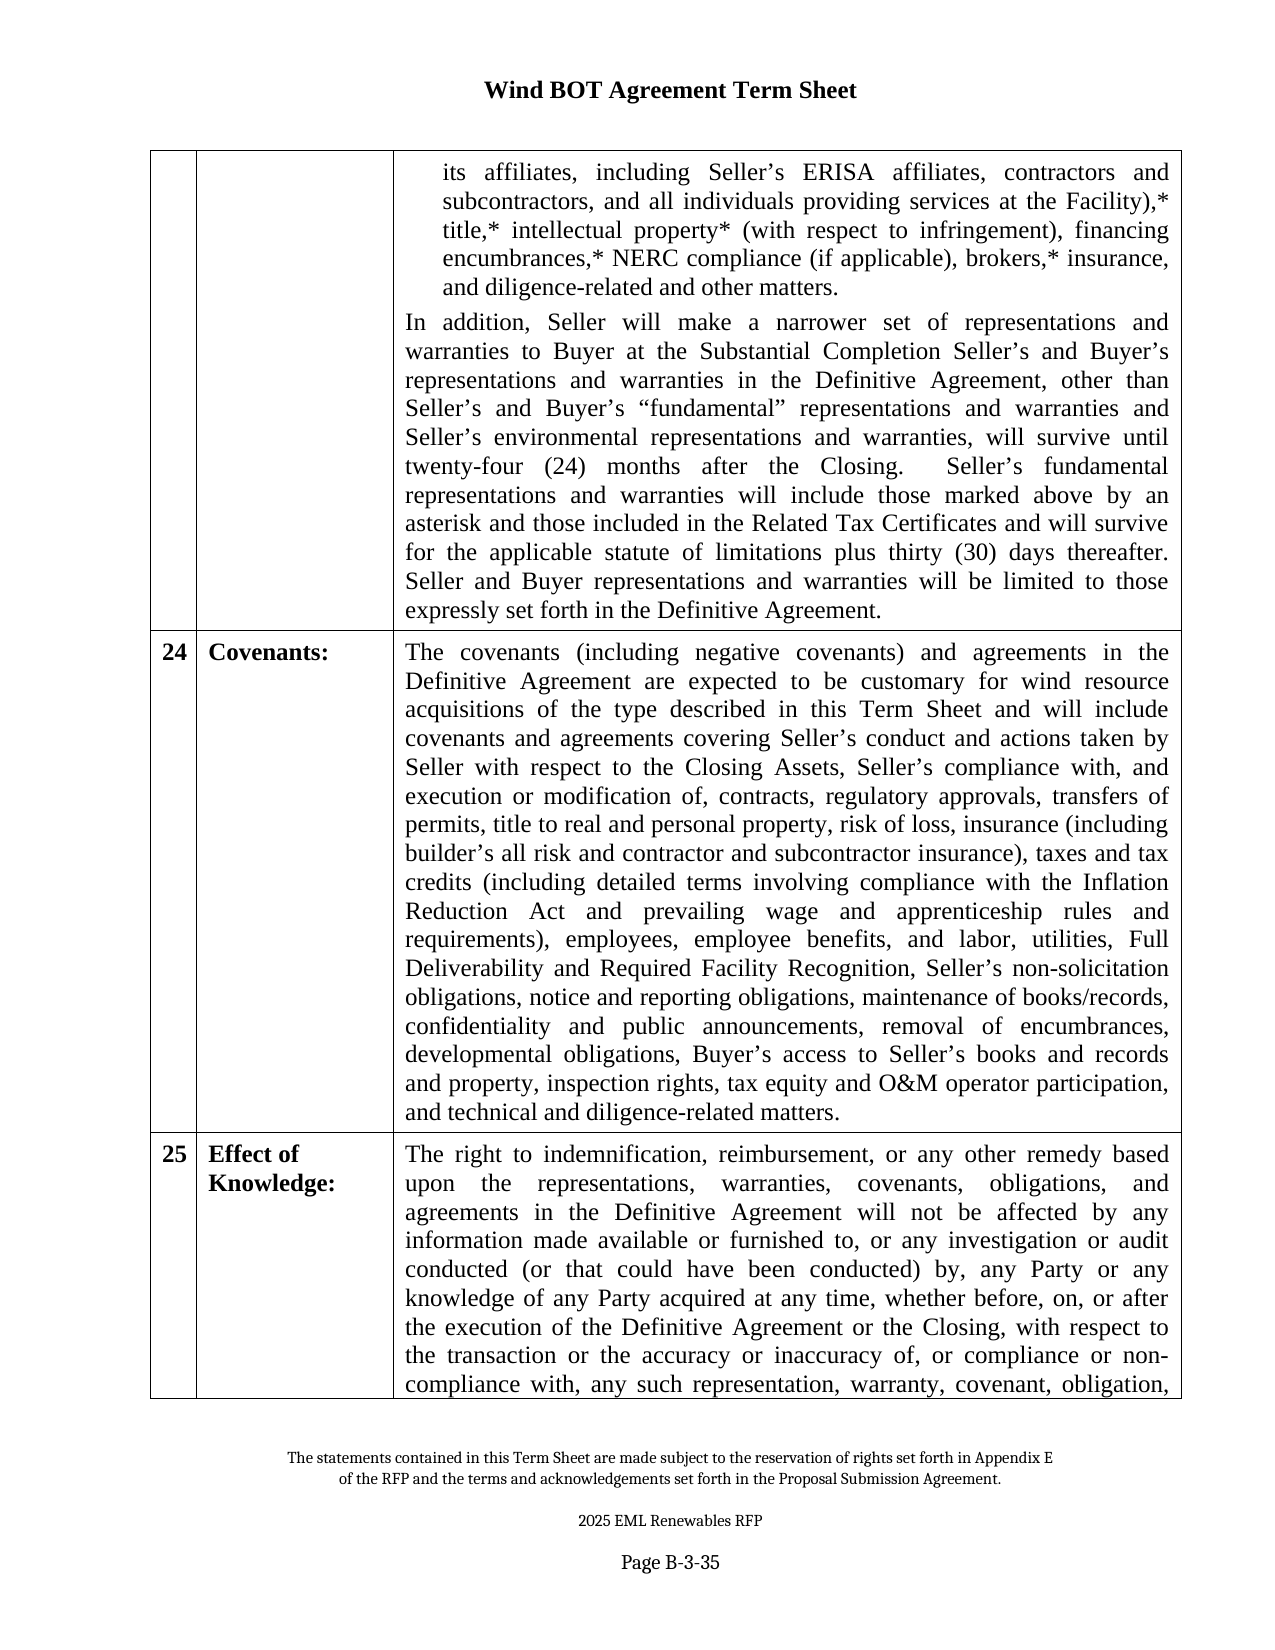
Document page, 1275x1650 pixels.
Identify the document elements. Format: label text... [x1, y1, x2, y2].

table_cell Covenants: [197, 631, 393, 1132]
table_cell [197, 151, 393, 630]
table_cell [394, 151, 1181, 630]
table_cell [394, 1133, 1181, 1398]
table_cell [197, 1133, 393, 1398]
table_cell The covenants (including negative covenants) and agreements in the Definitive Agreement are expected to be customary for wind resource acquisitions of the type described in this Term Sheet and will include covenants and agreements covering Seller’s conduct and actions taken by Seller with respect to the Closing Assets, Seller’s compliance with, and execution or modification of, contracts, regulatory approvals, transfers of permits, title to real and personal property, risk of loss, insurance (including builder’s all risk and contractor and subcontractor insurance), taxes and tax credits (including detailed terms involving compliance with the Inflation Reduction Act and prevailing wage and apprenticeship rules and requirements), employees, employee benefits, and labor, utilities, Full Deliverability and Required Facility Recognition, Seller’s non-solicitation obligations, notice and reporting obligations, maintenance of books/records, confidentiality and public announcements, removal of encumbrances, developmental obligations, Buyer’s access to Seller’s books and records and property, inspection rights, tax equity and O&M operator participation, and technical and diligence-related matters. [394, 631, 1181, 1132]
table_cell [151, 1133, 196, 1398]
table_cell [151, 151, 196, 630]
table_cell [151, 631, 196, 1132]
